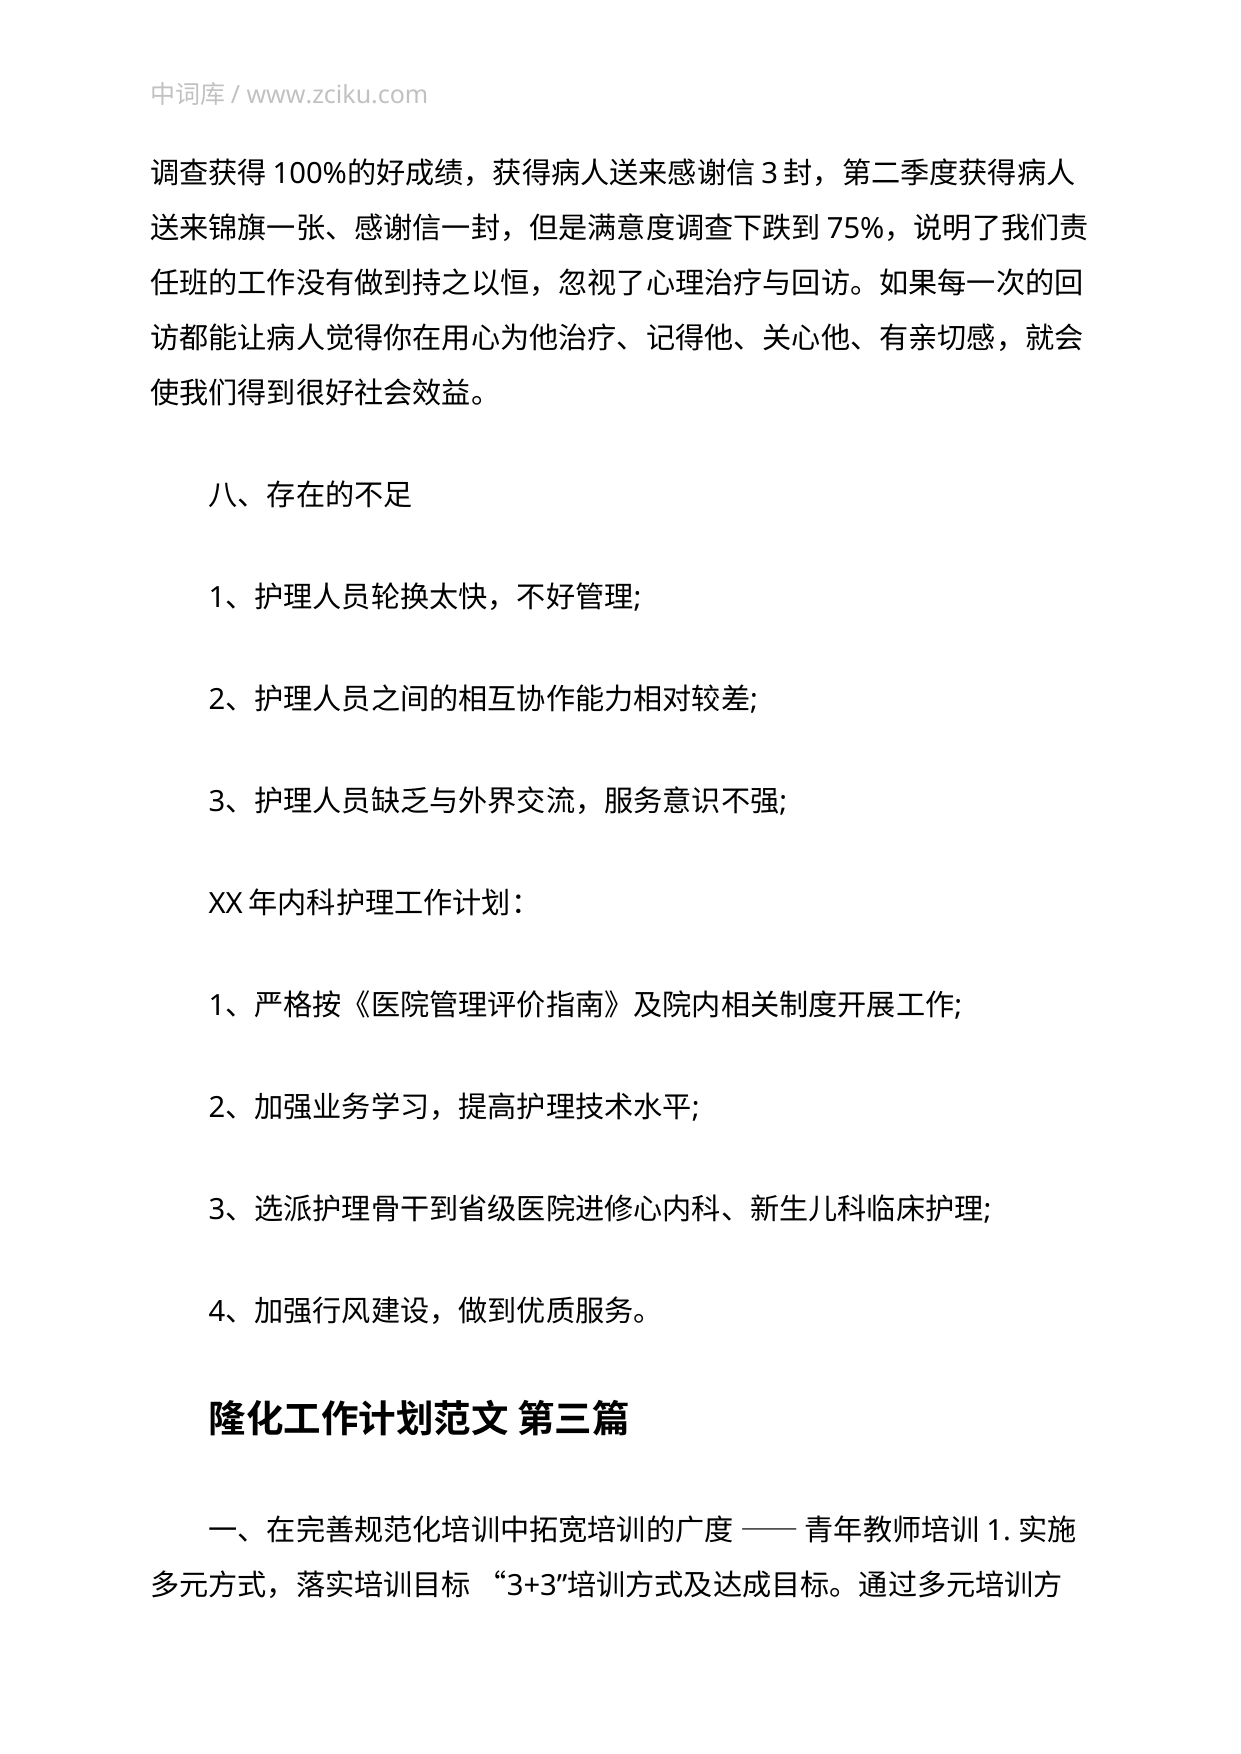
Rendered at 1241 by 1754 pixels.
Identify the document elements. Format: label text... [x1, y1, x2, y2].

text 1、严格按《医院管理评价指南》及院内相关制度开展工作; [150, 981, 1090, 1024]
text 隆化工作计划范文 第三篇 [150, 1389, 1090, 1443]
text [150, 150, 1090, 412]
text 八、存在的不足 [150, 472, 1090, 514]
text 1、护理人员轮换太快，不好管理; [150, 573, 1090, 616]
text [150, 1507, 1090, 1604]
text 4、加强行风建设，做到优质服务。 [150, 1287, 1090, 1329]
text 3、护理人员缺乏与外界交流，服务意识不强; [150, 777, 1090, 820]
text 2、护理人员之间的相互协作能力相对较差; [150, 675, 1090, 718]
text 2、加强业务学习，提高护理技术水平; [150, 1083, 1090, 1126]
text XX年内科护理工作计划： [150, 879, 1090, 922]
text 3、选派护理骨干到省级医院进修心内科、新生儿科临床护理; [150, 1185, 1090, 1228]
